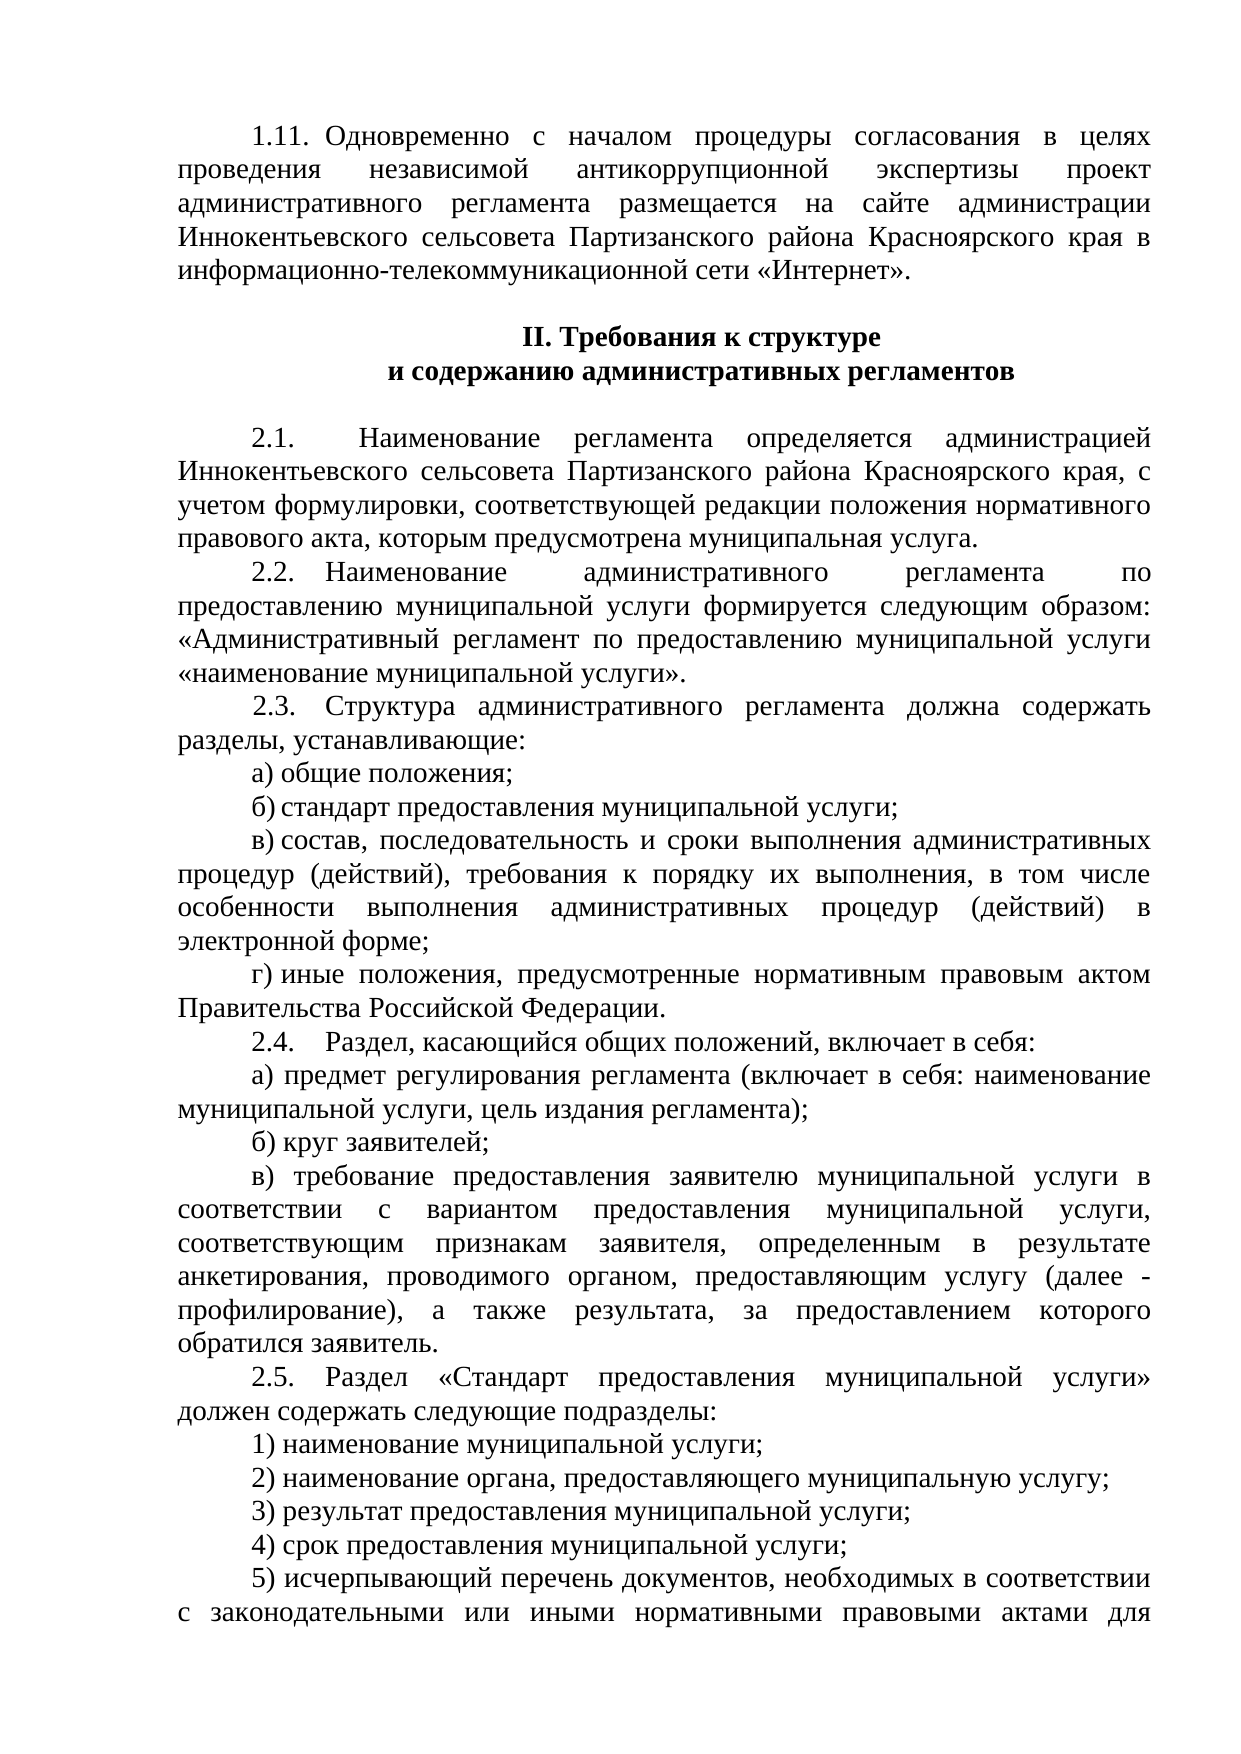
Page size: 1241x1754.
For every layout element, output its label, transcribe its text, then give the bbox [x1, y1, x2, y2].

list состав, последовательность и сроки выполнения административных процедур (действий), требования к порядку их выполнения, в том числе особенности выполнения административных процедур (действий) в электронной форме; [177, 822, 1152, 957]
text 3) результат предоставления муниципальной услуги; [177, 1493, 1152, 1527]
list Наименование регламента определяется администрацией Иннокентьевского сельсовета Партизанского района Красноярского края, с учетом формулировки, соответствующей редакции положения нормативного правового акта, которым предусмотрена муниципальная услуга. [177, 420, 1152, 554]
list Одновременно с началом процедуры согласования в целях проведения независимой антикоррупционной экспертизы проект административного регламента размещается на сайте администрации Иннокентьевского сельсовета Партизанского района Красноярского края в информационно-телекоммуникационной сети «Интернет». [177, 118, 1152, 286]
text и содержанию административных регламентов [177, 353, 1152, 386]
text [177, 1560, 1152, 1627]
text а) предмет регулирования регламента (включает в себя: наименование муниципальной услуги, цель издания регламента); [177, 1057, 1152, 1124]
text II. Требования к структуре [177, 319, 1152, 353]
text б) круг заявителей; [177, 1124, 1152, 1158]
list Наименование административного регламента по предоставлению муниципальной услуги формируется следующим образом: «Административный регламент по предоставлению муниципальной услуги «наименование муниципальной услуги». [177, 554, 1152, 688]
text в) требование предоставления заявителю муниципальной услуги в соответствии с вариантом предоставления муниципальной услуги, соответствующим признакам заявителя, определенным в результате анкетирования, проводимого органом, предоставляющим услугу (далее - профилирование), а также результата, за предоставлением которого обратился заявитель. [177, 1158, 1152, 1359]
list Раздел «Стандарт предоставления муниципальной услуги» должен содержать следующие подразделы: [177, 1359, 1152, 1426]
text 4) срок предоставления муниципальной услуги; [177, 1527, 1152, 1560]
text 1) наименование муниципальной услуги; [177, 1426, 1152, 1460]
list общие положения; [177, 755, 1152, 789]
list Структура административного регламента должна содержать разделы, устанавливающие: [177, 688, 1152, 755]
list стандарт предоставления муниципальной услуги; [177, 789, 1152, 822]
list иные положения, предусмотренные нормативным правовым актом Правительства Российской Федерации. [177, 957, 1152, 1024]
text 2) наименование органа, предоставляющего муниципальную услугу; [177, 1460, 1152, 1493]
list Раздел, касающийся общих положений, включает в себя: [177, 1024, 1152, 1057]
